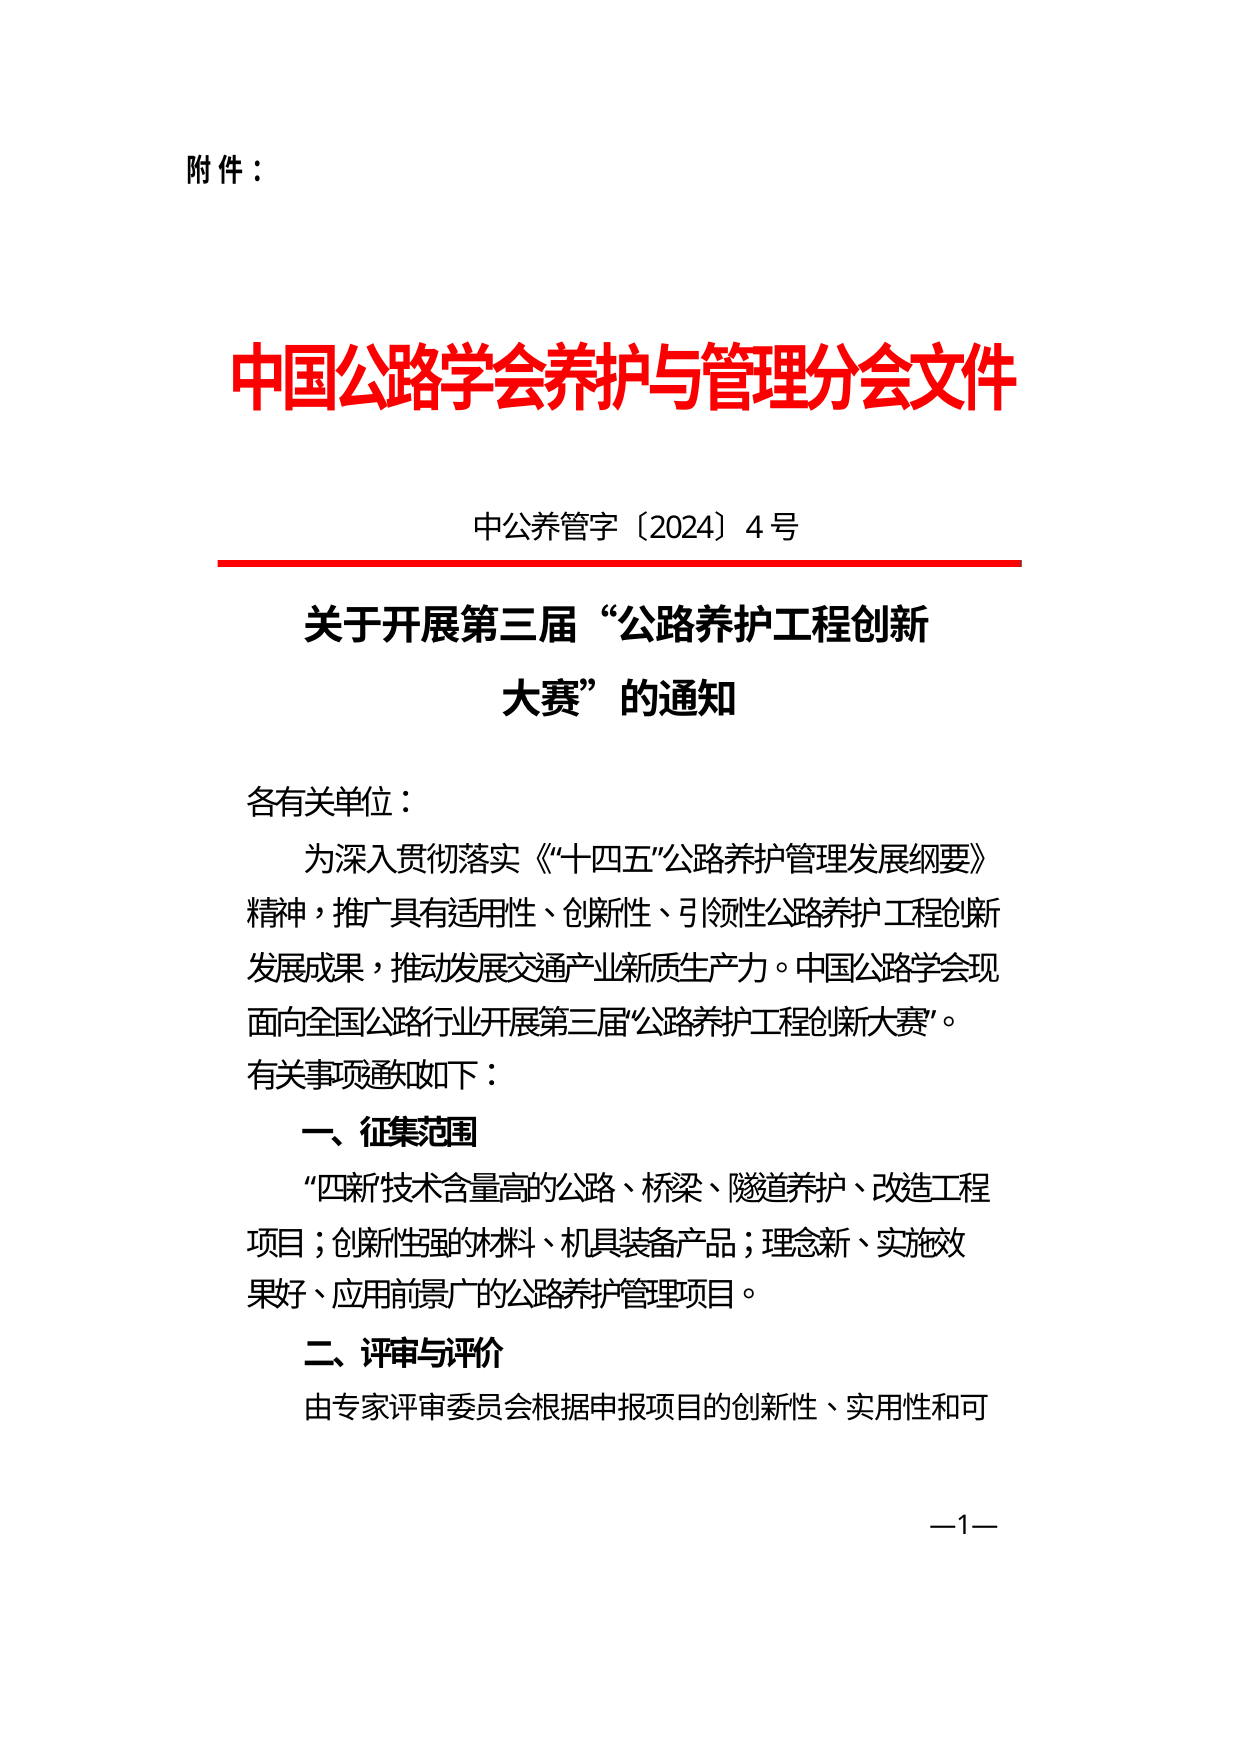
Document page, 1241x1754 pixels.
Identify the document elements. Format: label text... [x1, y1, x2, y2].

text 有关事项通知如下： [246, 1054, 1054, 1096]
picture [217, 560, 1022, 567]
text 中公养管字〔2024〕4号 [472, 507, 1054, 546]
text 为深入贯彻落实《“十四五”公路养护管理发展纲要》 精神，推广具有适用性、创新性、引领性公路养护工程创新 发展成果，推动发展交通产业新质生产力。中国公路学会现 面向全国公路行业开展第三届“公路养护工程创新大赛”。 [246, 836, 1007, 1044]
text 大赛”的通知 [501, 671, 1054, 724]
text 由专家评审委员会根据申报项目的创新性、实用性和可 [303, 1389, 1054, 1426]
text 中国公路学会养护与管理分会文件 [229, 328, 1054, 424]
text 关于开展第三届“公路养护工程创新 [303, 610, 1054, 671]
text 附 件 ： [186, 149, 1054, 190]
text 一、征集范围 [301, 1109, 1054, 1153]
text “四新”技术含量高的公路、桥梁、隧道养护、改造工程项目；创新性强的材料、机具装备产品；理念新、实施效 [246, 1165, 992, 1265]
text 二、评审与评价 [303, 1330, 1054, 1375]
text 果好、应用前景广的公路养护管理项目。 [246, 1274, 1054, 1315]
text 各有关单位： [246, 781, 1054, 823]
